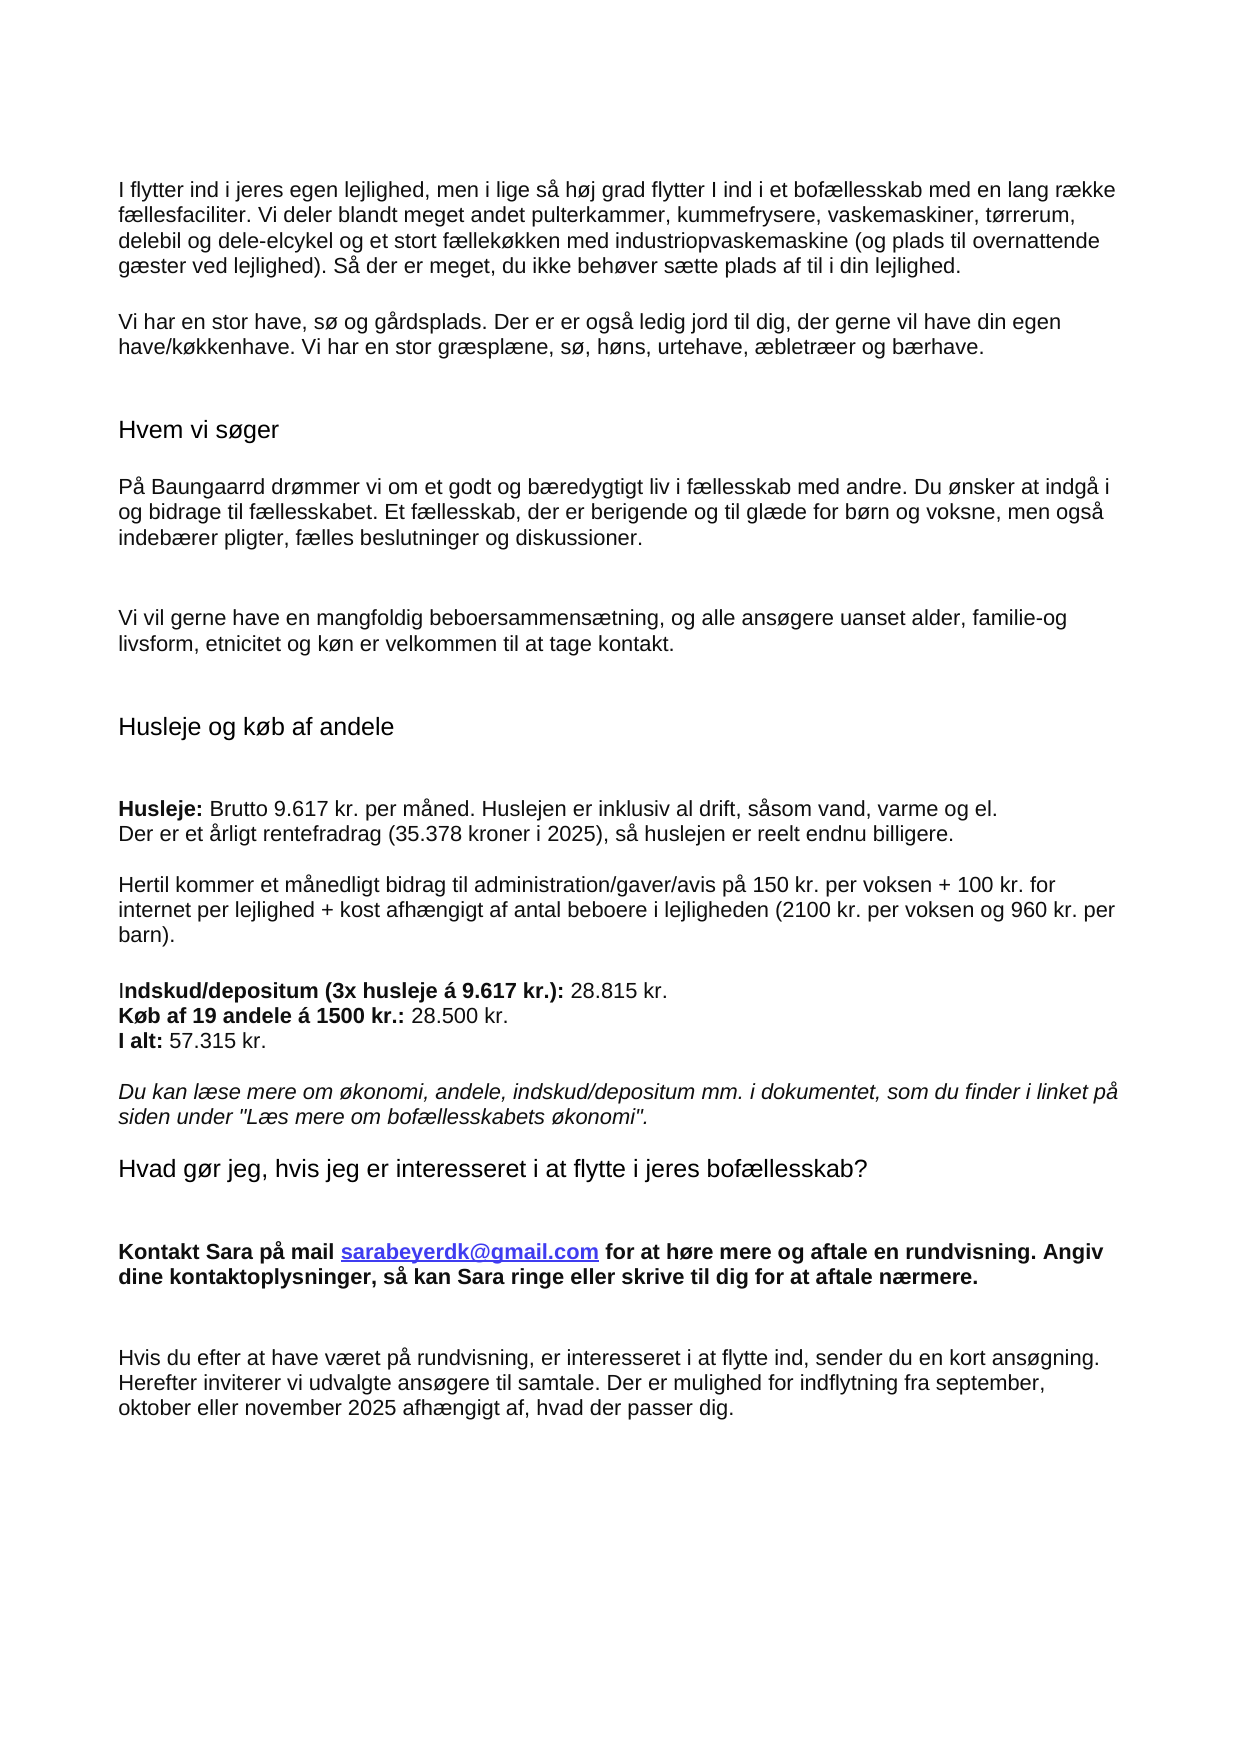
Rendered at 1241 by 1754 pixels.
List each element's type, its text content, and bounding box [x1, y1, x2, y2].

text Hvis du efter at have været på rundvisning, er interesseret i at flytte ind, sender du en kort ansøgning. Herefter inviterer vi udvalgte ansøgere til samtale. Der er mulighed for indflytning fra september, oktober eller november 2025 afhængigt af, hvad der passer dig. [118, 1345, 1122, 1420]
text I flytter ind i jeres egen lejlighed, men i lige så høj grad flytter I ind i et bofællesskab med en lang række fællesfaciliter. Vi deler blandt meget andet pulterkammer, kummefrysere, vaskemaskiner, tørrerum, delebil og dele-elcykel og et stort fællekøkken med industriopvaskemaskine (og plads til overnattende gæster ved lejlighed). Så der er meget, du ikke behøver sætte plads af til i din lejlighed. [118, 177, 1122, 308]
text Hvad gør jeg, hvis jeg er interesseret i at flytte i jeres bofællesskab? [118, 1154, 1122, 1239]
text Køb af 19 andele á 1500 kr.: 28.500 kr. [118, 1003, 1122, 1028]
text På Baungaarrd drømmer vi om et godt og bæredygtigt liv i fællesskab med andre. Du ønsker at indgå i og bidrage til fællesskabet. Et fællesskab, der er berigende og til glæde for børn og voksne, men også indebærer pligter, fælles beslutninger og diskussioner. [118, 474, 1122, 549]
text Hvem vi søger [118, 415, 1122, 474]
text I alt: 57.315 kr. [118, 1028, 1122, 1053]
text Indskud/depositum (3x husleje á 9.617 kr.): 28.815 kr. [118, 978, 1122, 1003]
text Kontakt Sara på mail sarabeyerdk@gmail.com for at høre mere og aftale en rundvisning. Angiv dine kontaktoplysninger, så kan Sara ringe eller skrive til dig for at aftale nærmere. [118, 1239, 1122, 1289]
text Vi vil gerne have en mangfoldig beboersammensætning, og alle ansøgere uanset alder, familie-og livsform, etnicitet og køn er velkommen til at tage kontakt. [118, 605, 1122, 656]
text Du kan læse mere om økonomi, andele, indskud/depositum mm. i dokumentet, som du finder i linket på siden under "Læs mere om bofællesskabets økonomi". [118, 1078, 1122, 1129]
text Hertil kommer et månedligt bidrag til administration/gaver/avis på 150 kr. per voksen + 100 kr. for internet per lejlighed + kost afhængigt af antal beboere i lejligheden (2100 kr. per voksen og 960 kr. per barn). [118, 872, 1122, 947]
text Vi har en stor have, sø og gårdsplads. Der er er også ledig jord til dig, der gerne vil have din egen have/køkkenhave. Vi har en stor græsplæne, sø, høns, urtehave, æbletræer og bærhave. [118, 308, 1122, 359]
text Husleje og køb af andele [118, 711, 1122, 740]
text Der er et årligt rentefradrag (35.378 kroner i 2025), så huslejen er reelt endnu billigere. [118, 821, 1122, 846]
text Husleje: Brutto 9.617 kr. per måned. Huslejen er inklusiv al drift, såsom vand, varme og el. [118, 796, 1122, 821]
